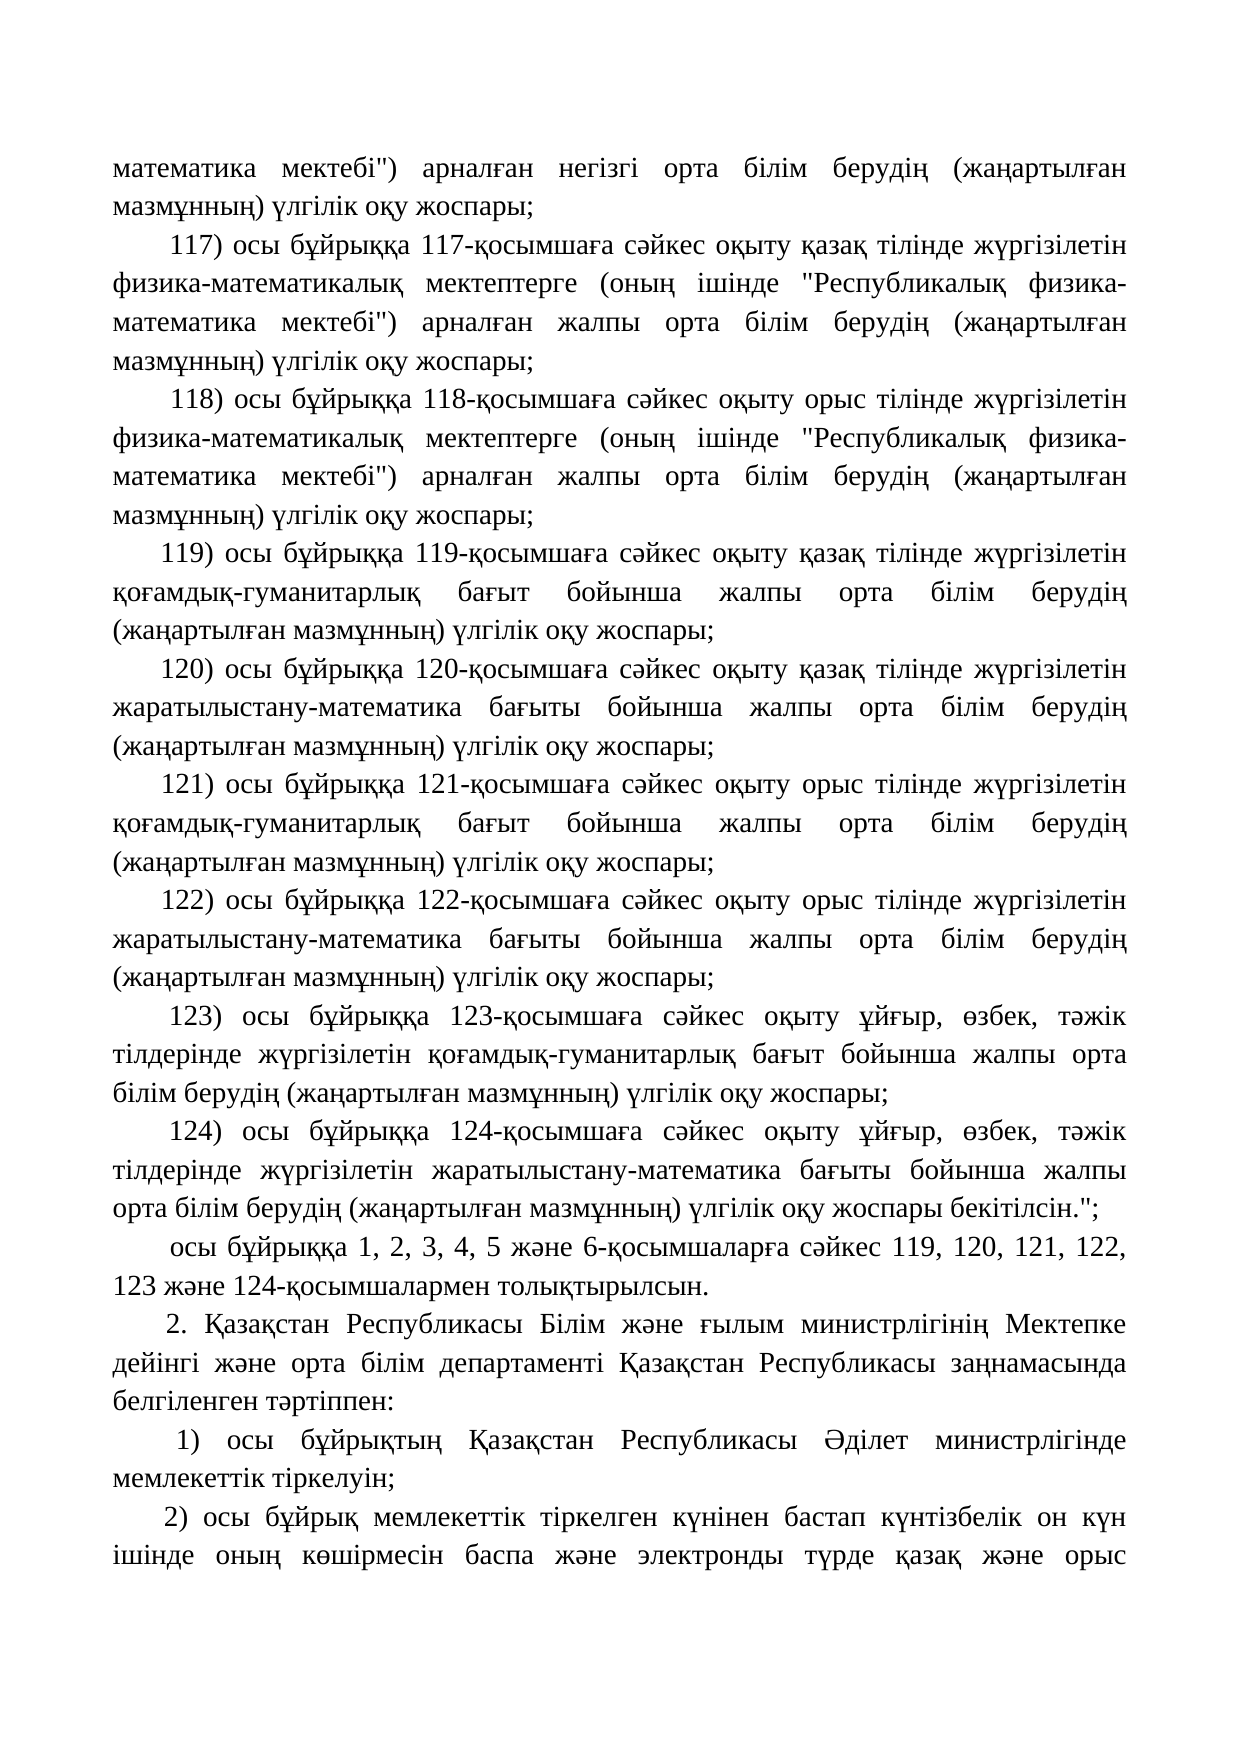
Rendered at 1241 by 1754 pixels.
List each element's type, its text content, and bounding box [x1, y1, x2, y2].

text 1) осы бұйрықтың Қазақстан Республикасы Әділет министрлігінде мемлекеттік тіркелуін; [112, 1422, 1128, 1494]
text 117) осы бұйрыққа 117-қосымшаға сәйкес оқыту қазақ тілінде жүргізілетін физика-математикалық мектептерге (оның ішінде "Республикалық физика-математика мектебі") арналған жалпы орта білім берудің (жаңартылған мазмұнның) үлгілік оқу жоспары; [112, 227, 1128, 376]
text 2. Қазақстан Республикасы Білім және ғылым министрлігінің Мектепке дейінгі және орта білім департаменті Қазақстан Республикасы заңнамасында белгіленген тәртіппен: [112, 1306, 1128, 1417]
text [112, 1499, 1128, 1571]
text осы бұйрыққа 1, 2, 3, 4, 5 және 6-қосымшаларға сәйкес 119, 120, 121, 122, 123 және 124-қосымшалармен толықтырылсын. [112, 1229, 1128, 1301]
text 121) осы бұйрыққа 121-қосымшаға сәйкес оқыту орыс тілінде жүргізілетін қоғамдық-гуманитарлық бағыт бойынша жалпы орта білім берудің (жаңартылған мазмұнның) үлгілік оқу жоспары; [112, 767, 1128, 877]
text 123) осы бұйрыққа 123-қосымшаға сәйкес оқыту ұйғыр, өзбек, тәжік тілдерінде жүргізілетін қоғамдық-гуманитарлық бағыт бойынша жалпы орта білім берудің (жаңартылған мазмұнның) үлгілік оқу жоспары; [112, 998, 1128, 1108]
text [112, 150, 1128, 222]
text 124) осы бұйрыққа 124-қосымшаға сәйкес оқыту ұйғыр, өзбек, тәжік тілдерінде жүргізілетін жаратылыстану-математика бағыты бойынша жалпы орта білім берудің (жаңартылған мазмұнның) үлгілік оқу жоспары бекітілсін."; [112, 1113, 1128, 1224]
text 118) осы бұйрыққа 118-қосымшаға сәйкес оқыту орыс тілінде жүргізілетін физика-математикалық мектептерге (оның ішінде "Республикалық физика-математика мектебі") арналған жалпы орта білім берудің (жаңартылған мазмұнның) үлгілік оқу жоспары; [112, 381, 1128, 530]
text 119) осы бұйрыққа 119-қосымшаға сәйкес оқыту қазақ тілінде жүргізілетін қоғамдық-гуманитарлық бағыт бойынша жалпы орта білім берудің (жаңартылған мазмұнның) үлгілік оқу жоспары; [112, 535, 1128, 646]
text 120) осы бұйрыққа 120-қосымшаға сәйкес оқыту қазақ тілінде жүргізілетін жаратылыстану-математика бағыты бойынша жалпы орта білім берудің (жаңартылған мазмұнның) үлгілік оқу жоспары; [112, 651, 1128, 762]
text 122) осы бұйрыққа 122-қосымшаға сәйкес оқыту орыс тілінде жүргізілетін жаратылыстану-математика бағыты бойынша жалпы орта білім берудің (жаңартылған мазмұнның) үлгілік оқу жоспары; [112, 882, 1128, 993]
